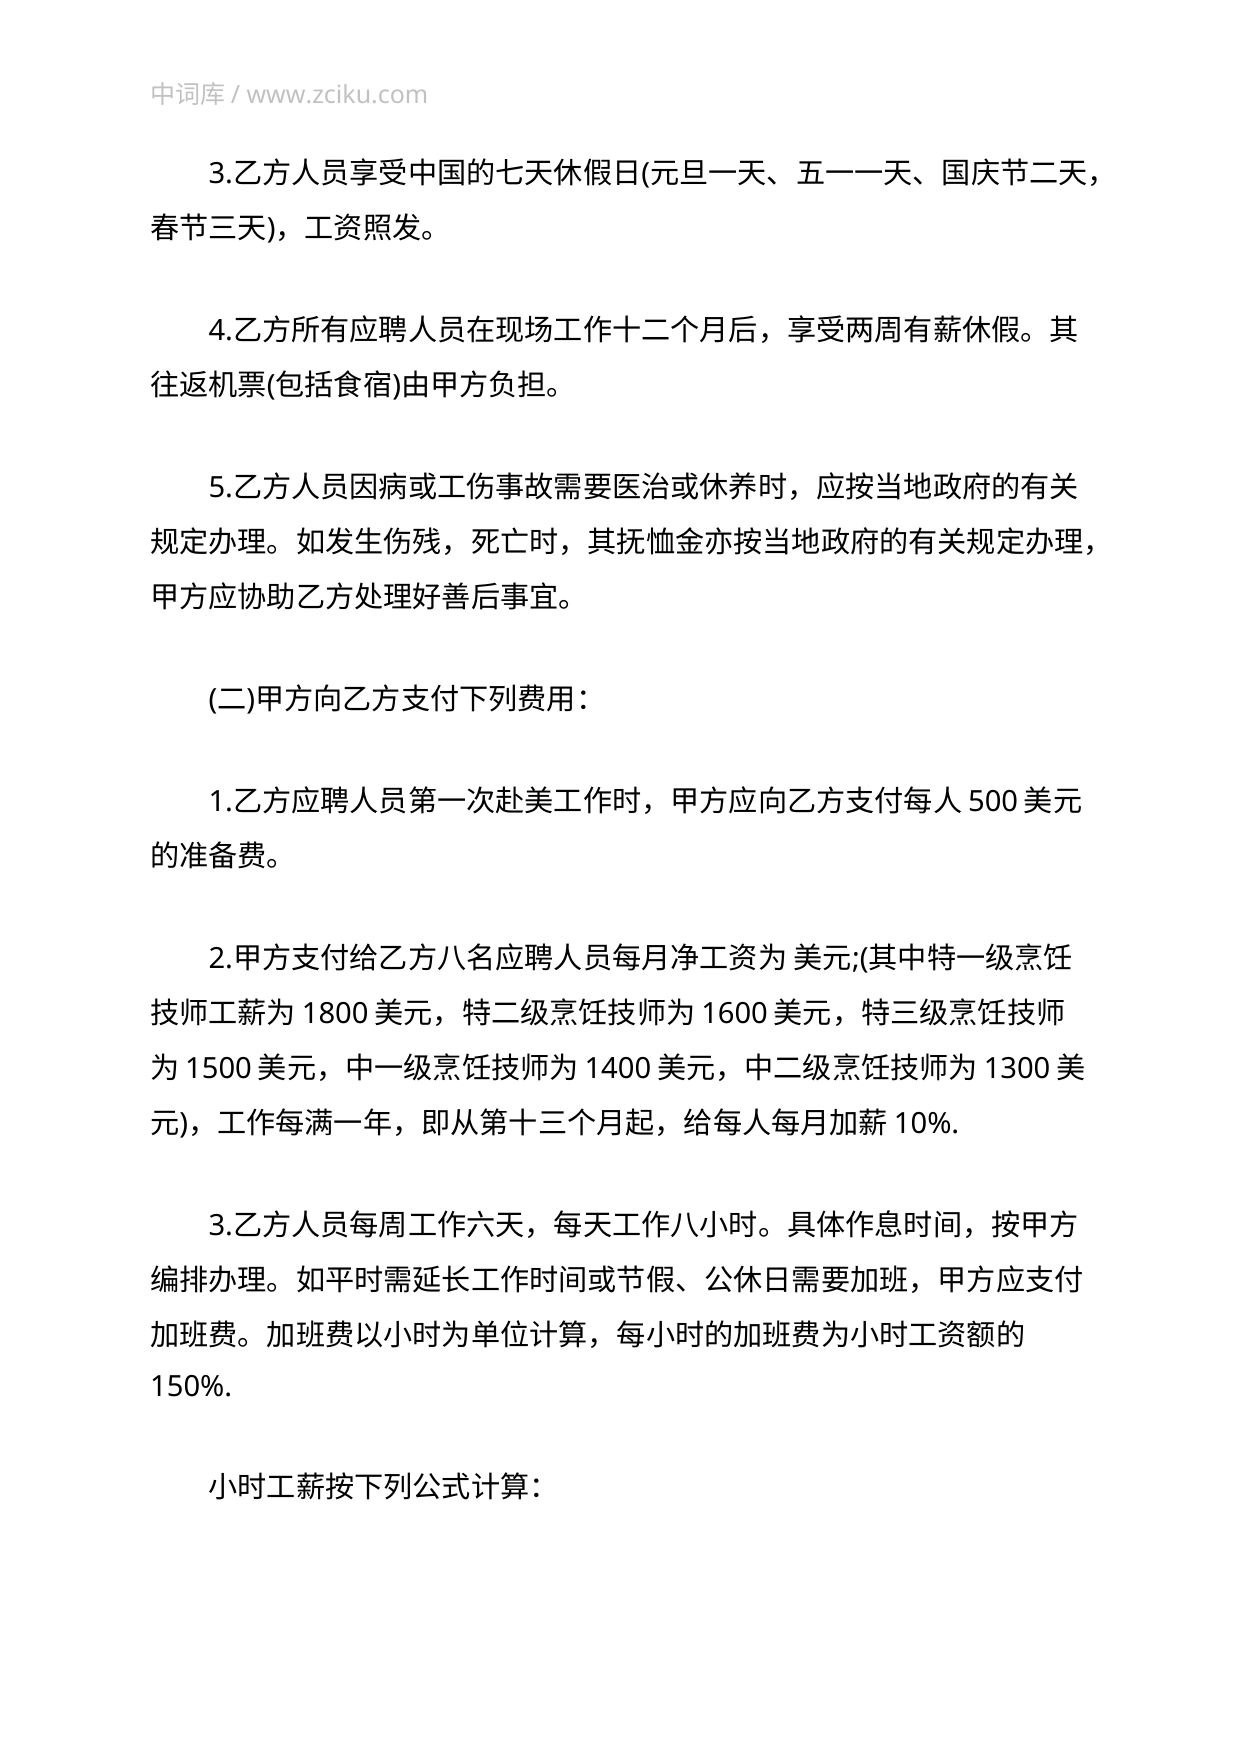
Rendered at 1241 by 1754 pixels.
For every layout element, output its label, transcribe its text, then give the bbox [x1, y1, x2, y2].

text 1.乙方应聘人员第一次赴美工作时，甲方应向乙方支付每人500美元的准备费。 [150, 778, 1090, 875]
text 3.乙方人员每周工作六天，每天工作八小时。具体作息时间，按甲方编排办理。如平时需延长工作时间或节假、公休日需要加班，甲方应支付加班费。加班费以小时为单位计算，每小时的加班费为小时工资额的150%. [150, 1201, 1090, 1405]
text (二)甲方向乙方支付下列费用： [150, 676, 1090, 718]
text 2.甲方支付给乙方八名应聘人员每月净工资为 美元;(其中特一级烹饪技师工薪为1800美元，特二级烹饪技师为1600美元，特三级烹饪技师为1500美元，中一级烹饪技师为1400美元，中二级烹饪技师为1300美元)，工作每满一年，即从第十三个月起，给每人每月加薪10%. [150, 934, 1090, 1142]
text 3.乙方人员享受中国的七天休假日(元旦一天、五一一天、国庆节二天，春节三天)，工资照发。 [150, 150, 1090, 247]
text 4.乙方所有应聘人员在现场工作十二个月后，享受两周有薪休假。其往返机票(包括食宿)由甲方负担。 [150, 307, 1090, 404]
text 小时工薪按下列公式计算： [150, 1464, 1090, 1506]
text 5.乙方人员因病或工伤事故需要医治或休养时，应按当地政府的有关规定办理。如发生伤残，死亡时，其抚恤金亦按当地政府的有关规定办理，甲方应协助乙方处理好善后事宜。 [150, 464, 1090, 616]
